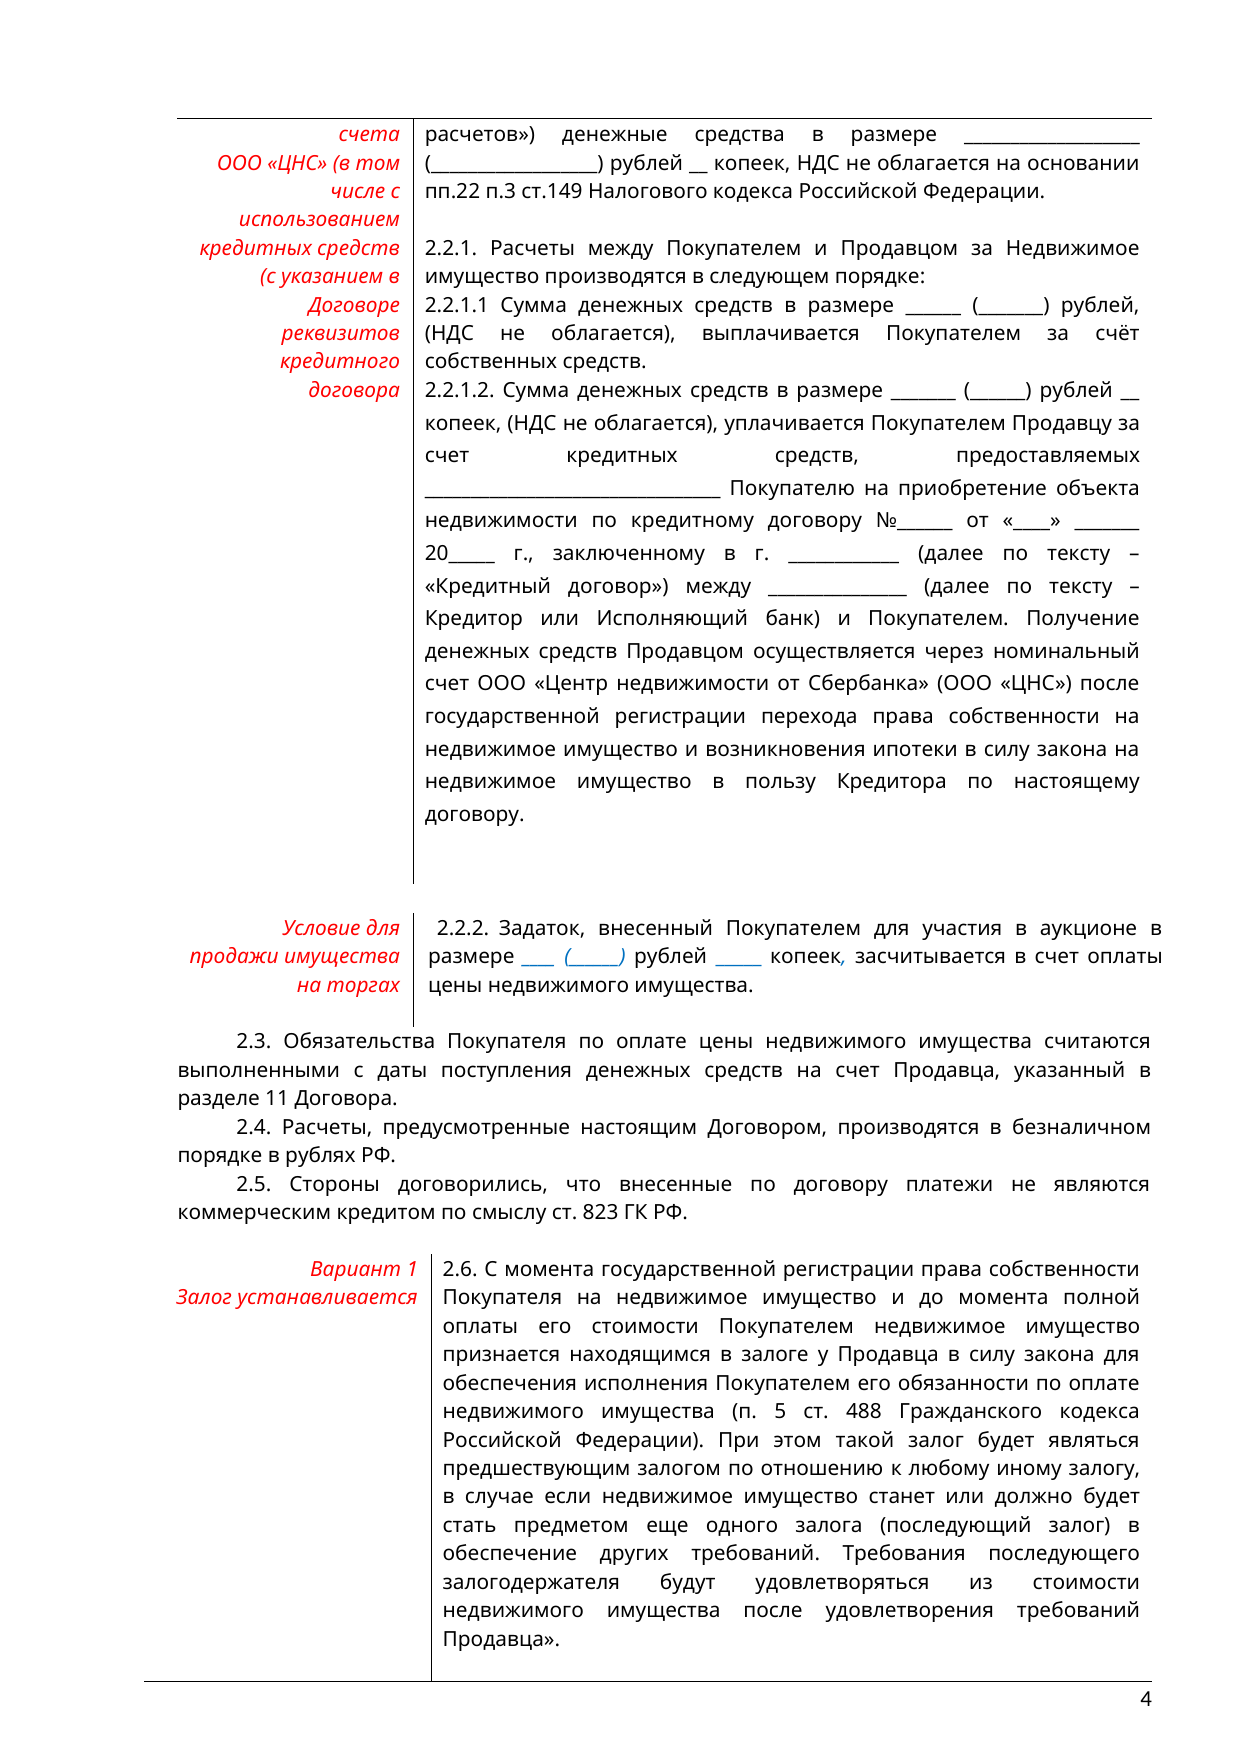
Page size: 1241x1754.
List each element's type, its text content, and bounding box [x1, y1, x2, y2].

text 2.5. Стороны договорились, что внесенные по договору платежи не являются коммерческим кредитом по смыслу ст. 823 ГК РФ. [177, 1169, 1152, 1226]
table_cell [177, 119, 413, 884]
text 2.3. Обязательства Покупателя по оплате цены недвижимого имущества считаются выполненными с даты поступления денежных средств на счет Продавца, указанный в разделе 11 Договора. [177, 1027, 1152, 1112]
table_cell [414, 119, 1152, 884]
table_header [144, 1254, 431, 1681]
table_header Условие для продажи имущества на торгах [177, 913, 413, 1027]
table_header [432, 1254, 1152, 1681]
text 2.4. Расчеты, предусмотренные настоящим Договором, производятся в безналичном порядке в рублях РФ. [177, 1112, 1152, 1169]
table_header Задаток, внесенный Покупателем для участия в аукционе в размере ____ (______) рублей _____ копеек, засчитывается в счет оплаты цены недвижимого имущества. [414, 913, 1174, 1027]
